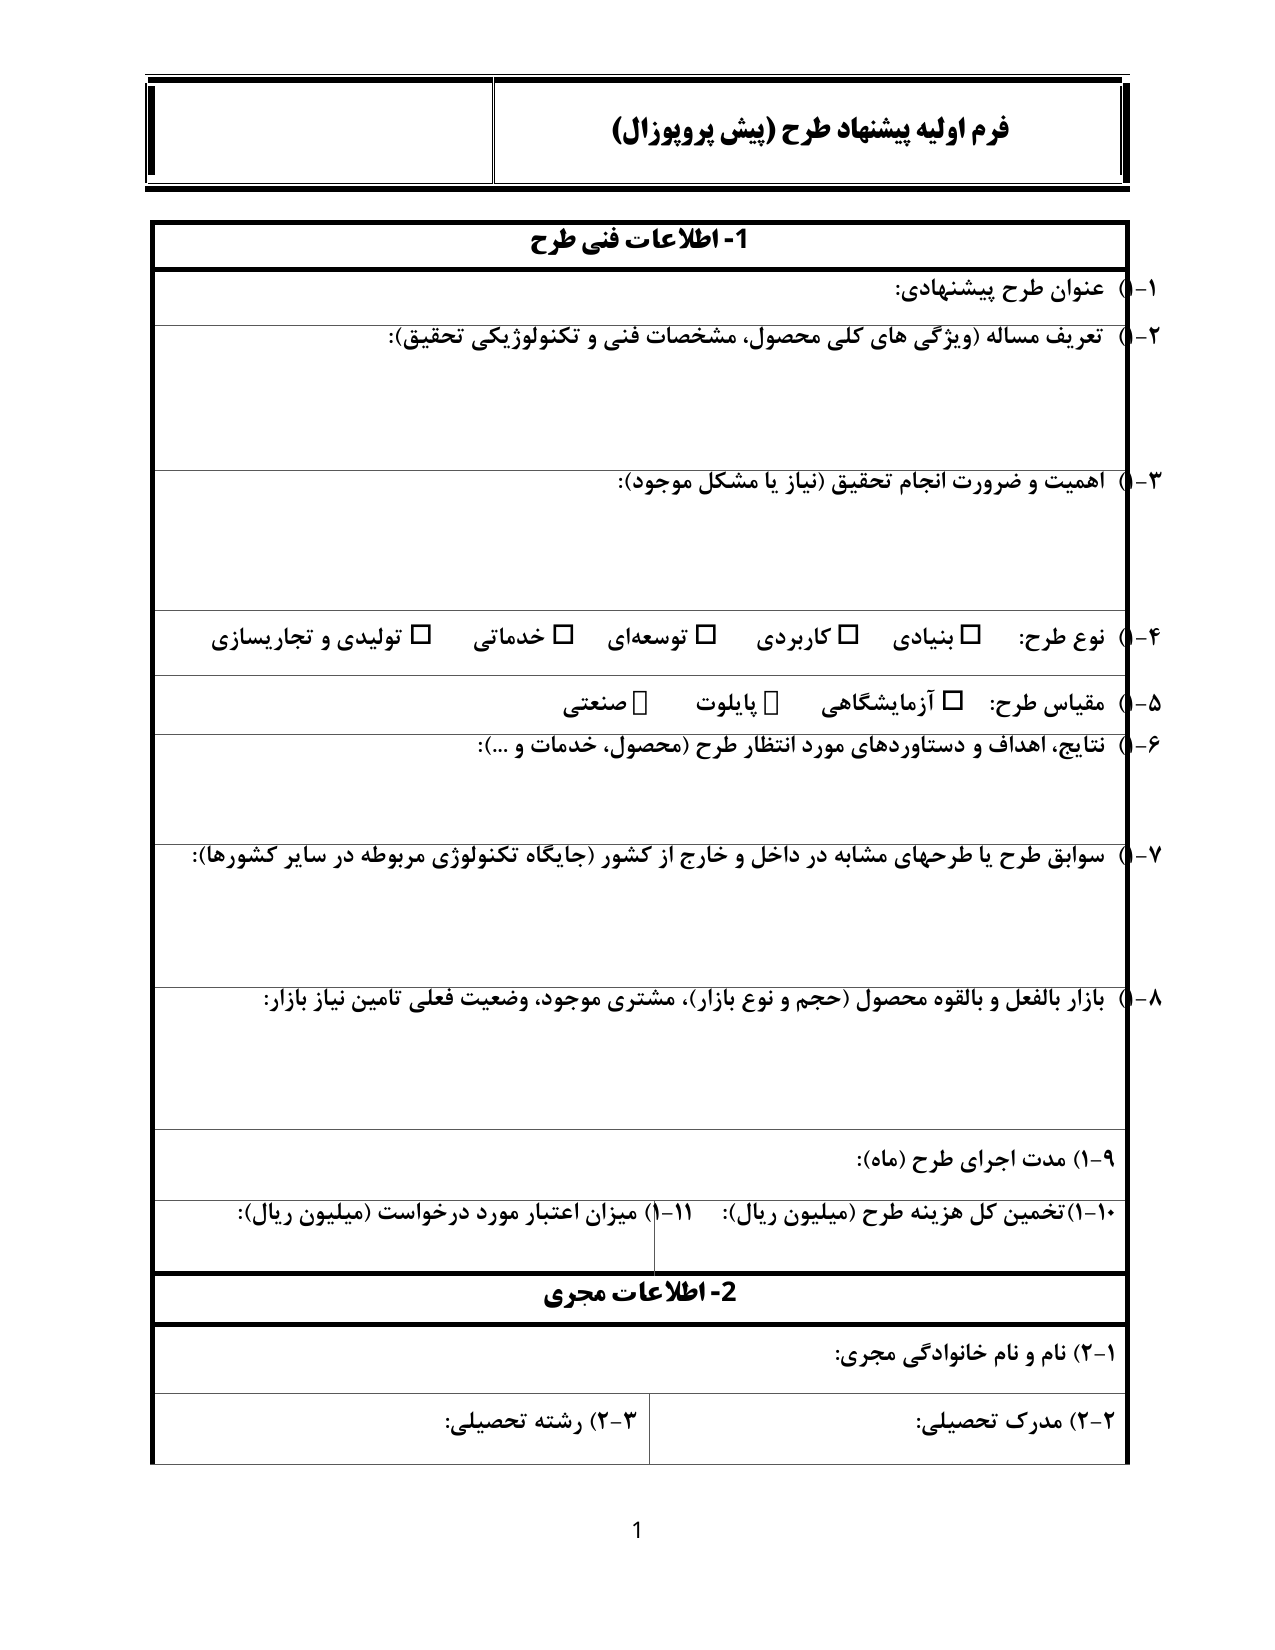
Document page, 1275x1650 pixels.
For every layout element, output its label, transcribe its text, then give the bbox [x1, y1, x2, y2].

table_cell 2-3) رشته تحصیلی: [155, 1394, 649, 1464]
table_cell 2-2) مدرک تحصیلی: [650, 1394, 1125, 1464]
table_cell 1-9) مدت اجرای طرح (ماه): [155, 1130, 1125, 1200]
table_cell 2- اطلاعات مجری [155, 1276, 1125, 1322]
table_cell میزان اعتبار مورد درخواست (میلیون ریال): [155, 1201, 654, 1271]
table_cell عنوان طرح پیشنهادی: [155, 272, 1125, 325]
table_cell 1-10)تخمین کل هزینه طرح (میلیون ریال): [655, 1201, 1125, 1271]
table_cell 2-1) نام و نام خانوادگي مجری: [155, 1327, 1125, 1393]
table_cell تعریف مساله (ویژگی های کلی محصول، مشخصات فنی و تکنولوژیکی تحقیق): [155, 326, 1125, 470]
table_cell نوع طرح: بنيادي كاربردي توسعه‌اي خدماتي تولیدی و تجاریسازی [155, 611, 1125, 675]
table_cell مقیاس طرح: آزمایشگاهی پایلوت صنعتی [155, 676, 1125, 734]
table_cell سوابق طرح یا طرحهای مشابه در داخل و خارج از کشور (جايگاه تكنولوژي مربوطه در ساير كشورها): [155, 845, 1125, 987]
table_cell نتایج، اهداف و دستاوردهای مورد انتظار طرح (محصول، خدمات و ...): [155, 735, 1125, 844]
table_header 1- اطلاعات فنی طرح [155, 225, 1125, 267]
table_cell اهمیت و ضرورت انجام تحقیق (نیاز یا مشکل موجود): [155, 471, 1125, 609]
table_cell بازار بالفعل و بالقوه محصول (حجم و نوع بازار)، مشتری موجود، وضعیت فعلی تامین نیاز بازار: [155, 988, 1125, 1129]
